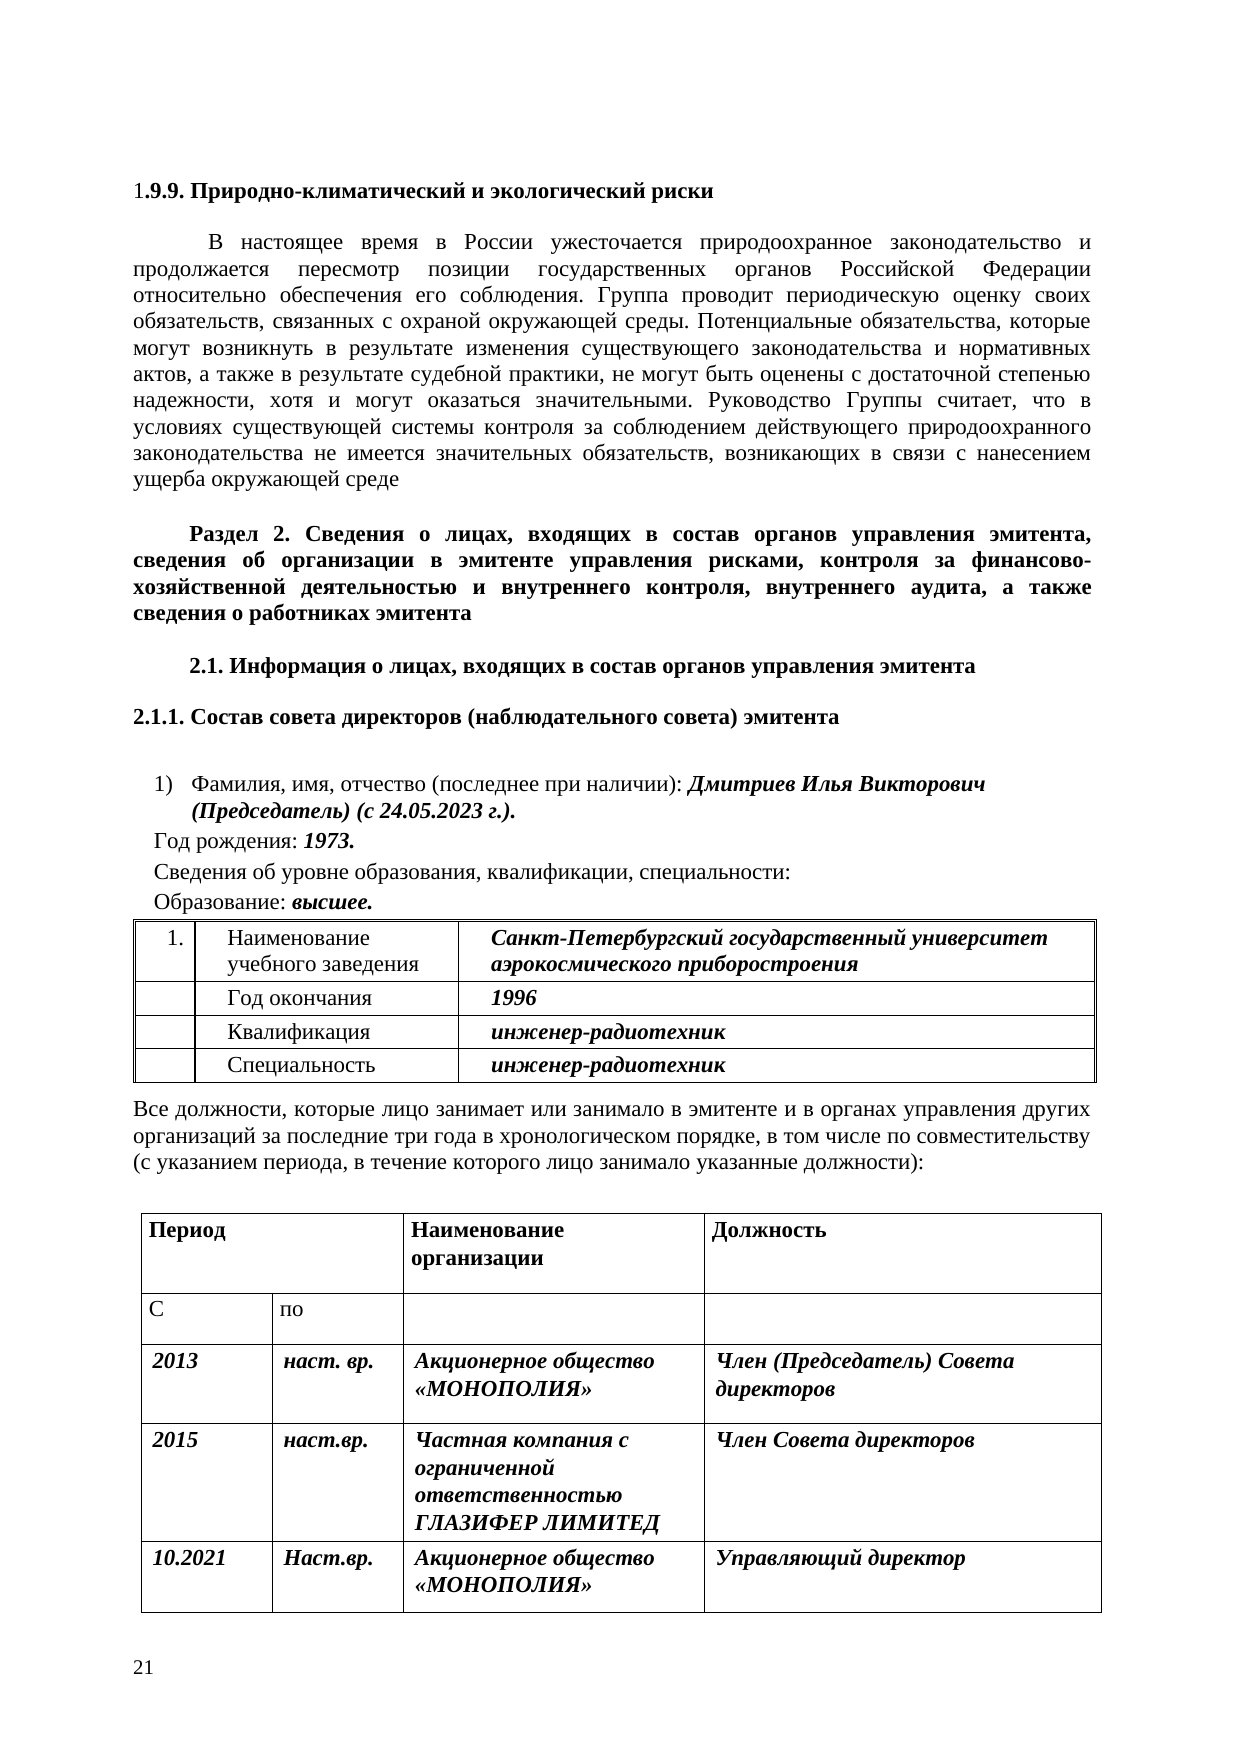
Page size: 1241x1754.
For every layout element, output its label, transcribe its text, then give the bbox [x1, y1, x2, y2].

table_header Наименование организации [404, 1214, 704, 1292]
table_cell Наст.вр. [273, 1542, 403, 1612]
table_cell [136, 1049, 194, 1082]
text Год рождения: 1973. [154, 827, 1092, 854]
table_cell Акционерное общество «МОНОПОЛИЯ» [404, 1542, 704, 1612]
table_cell наст. вр. [273, 1345, 403, 1423]
table_cell 1996 [459, 982, 1094, 1014]
table_cell Квалификация [196, 1016, 458, 1048]
table_cell 2013 [142, 1345, 272, 1423]
text Образование: высшее. [154, 888, 1092, 915]
table_cell Акционерное общество «МОНОПОЛИЯ» [404, 1345, 704, 1423]
table_cell по [273, 1294, 403, 1344]
text 2.1. Информация о лицах, входящих в состав органов управления эмитента [133, 652, 1092, 678]
text В настоящее время в России ужесточается природоохранное законодательство и продолжается пересмотр позиции государственных органов Российской Федерации относительно обеспечения его соблюдения. Группа проводит периодическую оценку своих обязательств, связанных с охраной окружающей среды. Потенциальные обязательства, которые могут возникнуть в результате изменения существующего законодательства и нормативных актов, а также в результате судебной практики, не могут быть оценены с достаточной степенью надежности, хотя и могут оказаться значительными. Руководство Группы считает, что в условиях существующей системы контроля за соблюдением действующего природоохранного законодательства не имеется значительных обязательств, возникающих в связи с нанесением ущерба окружающей среде [133, 228, 1092, 492]
subtitle 2.1.1. Состав совета директоров (наблюдательного совета) эмитента [133, 703, 1092, 729]
table_header Санкт-Петербургский государственный университет аэрокосмического приборостроения [459, 922, 1094, 981]
table_cell [404, 1294, 704, 1344]
table_cell [136, 982, 194, 1014]
table_cell С [142, 1294, 272, 1344]
text Сведения об уровне образования, квалификации, специальности: [154, 858, 1092, 884]
list Фамилия, имя, отчество (последнее при наличии): Дмитриев Илья Викторович (Председатель) (с 24.05.2023 г.). [154, 770, 1092, 823]
table_header Период [142, 1214, 403, 1292]
table_cell 2015 [142, 1424, 272, 1541]
table_header Должность [705, 1214, 1101, 1292]
table_header 1. [136, 922, 194, 981]
text Раздел 2. Сведения о лицах, входящих в состав органов управления эмитента, сведения об организации в эмитенте управления рисками, контроля за финансово-хозяйственной деятельностью и внутреннего контроля, внутреннего аудита, а также сведения о работниках эмитента [133, 520, 1092, 625]
table_cell Частная компания с ограниченной ответственностью ГЛАЗИФЕР ЛИМИТЕД [404, 1424, 704, 1541]
table_cell 10.2021 [142, 1542, 272, 1612]
text 1.9.9. Природно-климатический и экологический риски [133, 177, 1092, 203]
table_cell инженер-радиотехник [459, 1049, 1094, 1082]
table_header Наименование учебного заведения [196, 922, 458, 981]
table_cell Член Совета директоров [705, 1424, 1101, 1541]
table_cell Специальность [196, 1049, 458, 1082]
table_cell Член (Председатель) Совета директоров [705, 1345, 1101, 1423]
table_cell [705, 1294, 1101, 1344]
table_cell наст.вр. [273, 1424, 403, 1541]
table_cell инженер-радиотехник [459, 1016, 1094, 1048]
text Все должности, которые лицо занимает или занимало в эмитенте и в органах управления других организаций за последние три года в хронологическом порядке, в том числе по совместительству (с указанием периода, в течение которого лицо занимало указанные должности): [133, 1095, 1092, 1174]
table_cell [136, 1016, 194, 1048]
table_cell Управляющий директор [705, 1542, 1101, 1612]
table_cell Год окончания [196, 982, 458, 1014]
